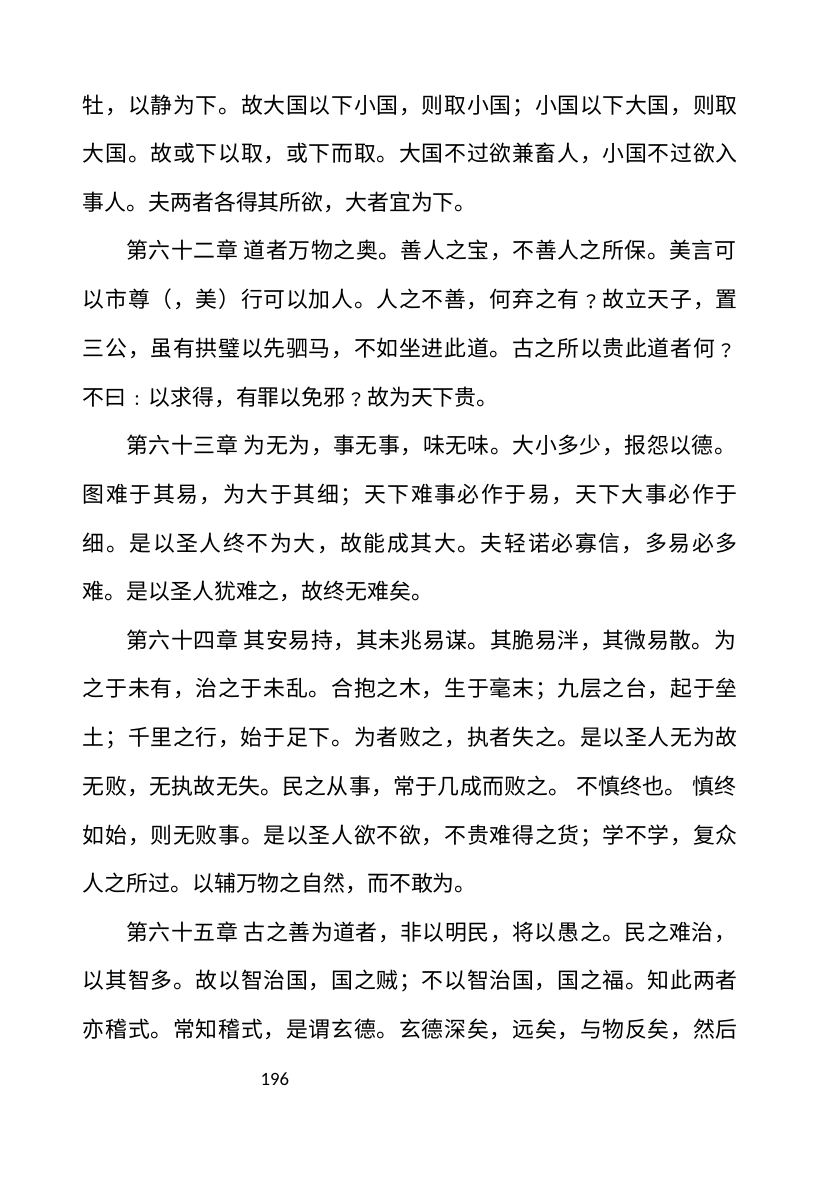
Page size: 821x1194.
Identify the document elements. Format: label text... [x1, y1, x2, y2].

text 第六十三章 为无为，事无事，味无味。大小多少，报怨以德。图难于其易，为大于其细；天下难事必作于易，天下大事必作于细。是以圣人终不为大，故能成其大。夫轻诺必寡信，多易必多难。是以圣人犹难之，故终无难矣。 [83, 428, 738, 606]
text 第六十二章 道者万物之奥。善人之宝，不善人之所保。美言可以市尊（，美）行可以加人。人之不善，何弃之有﹖故立天子，置三公，虽有拱璧以先驷马，不如坐进此道。古之所以贵此道者何﹖不曰﹕以求得，有罪以免邪﹖故为天下贵。 [83, 233, 738, 412]
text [83, 914, 738, 1044]
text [83, 87, 738, 217]
text 第六十四章 其安易持，其未兆易谋。其脆易泮，其微易散。为之于未有，治之于未乱。合抱之木，生于毫末；九层之台，起于垒土；千里之行，始于足下。为者败之，执者失之。是以圣人无为故无败，无执故无失。民之从事，常于几成而败之。 不慎终也。 慎终如始，则无败事。是以圣人欲不欲，不贵难得之货；学不学，复众人之所过。以辅万物之自然，而不敢为。 [83, 622, 738, 898]
